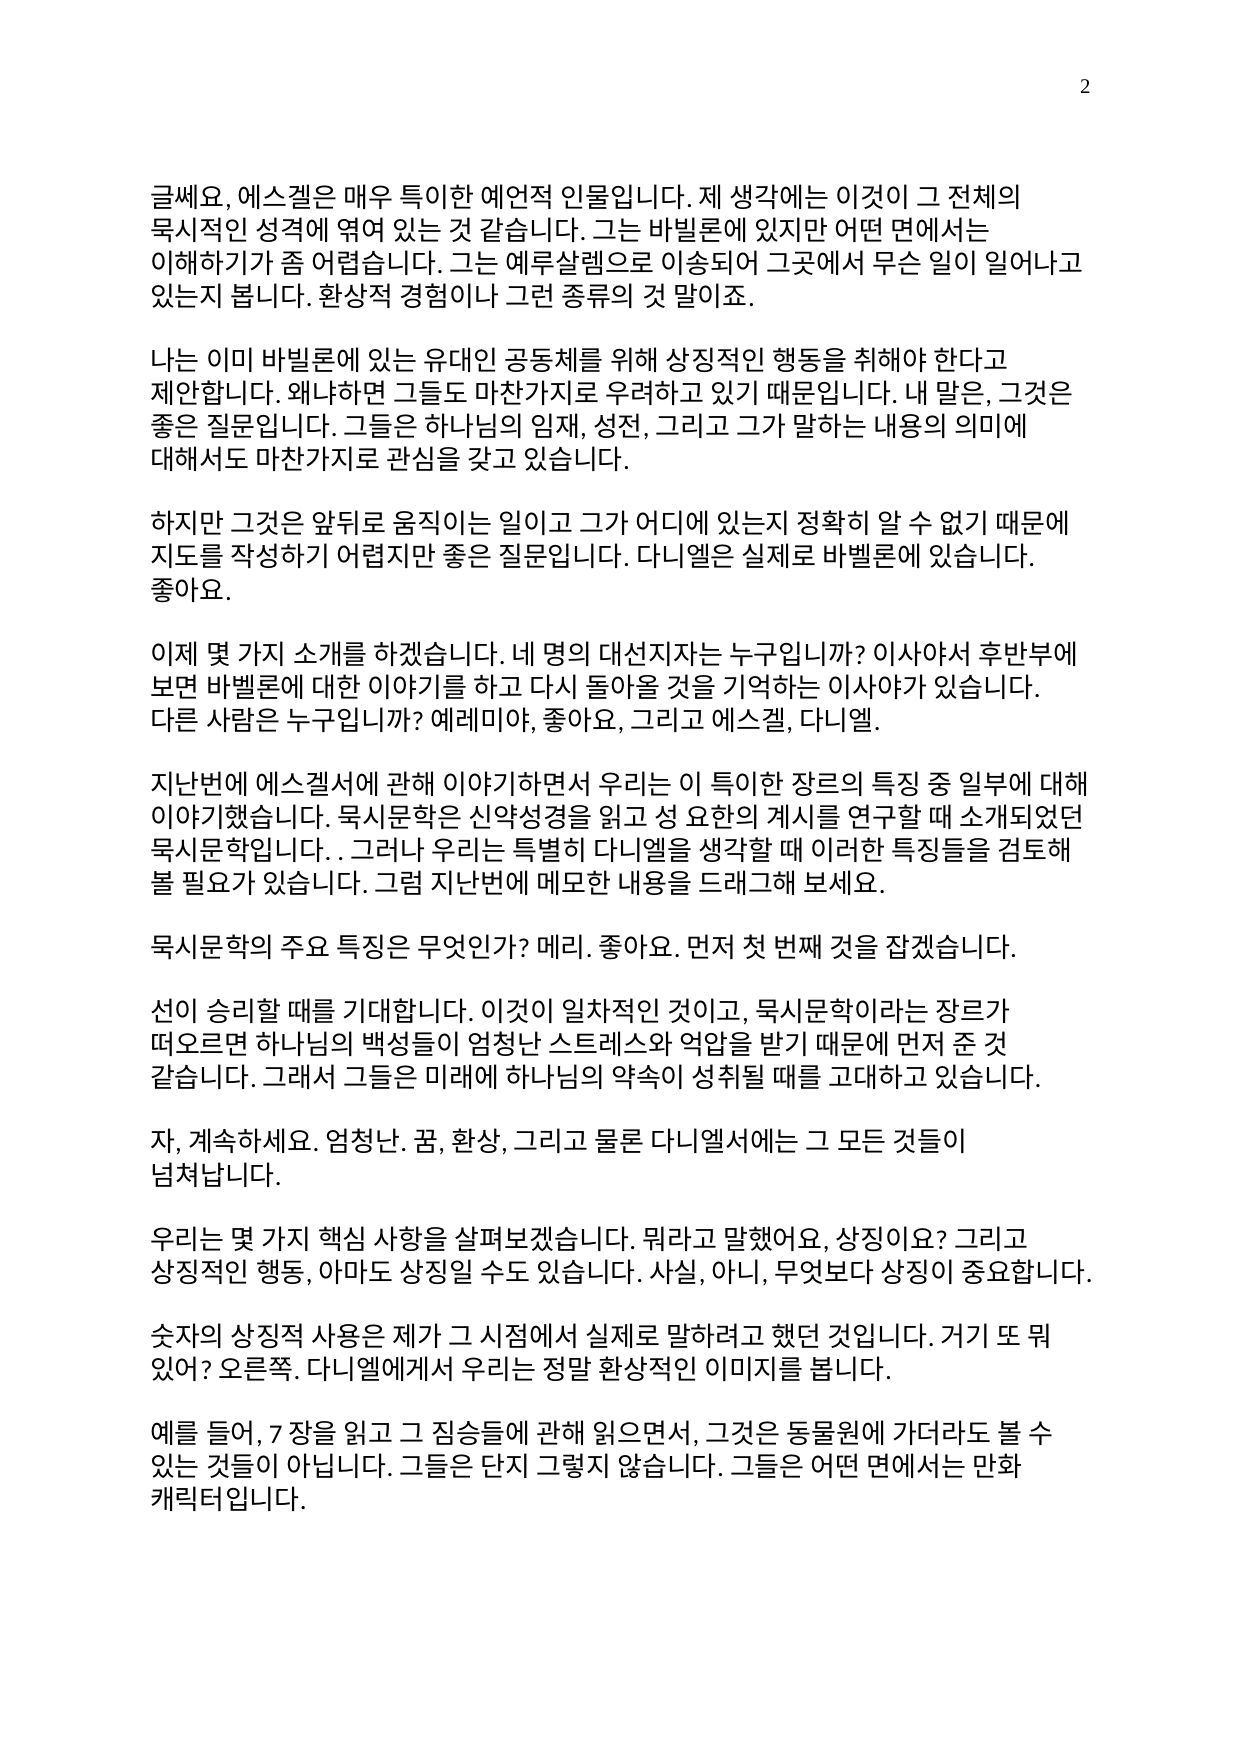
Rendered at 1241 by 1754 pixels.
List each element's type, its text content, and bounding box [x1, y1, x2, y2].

text 숫자의 상징적 사용은 제가 그 시점에서 실제로 말하려고 했던 것입니다. 거기 또 뭐 있어? 오른쪽. 다니엘에게서 우리는 정말 환상적인 이미지를 봅니다. [150, 1320, 1090, 1386]
text 글쎄요, 에스겔은 매우 특이한 예언적 인물입니다. 제 생각에는 이것이 그 전체의 묵시적인 성격에 엮여 있는 것 같습니다. 그는 바빌론에 있지만 어떤 면에서는 이해하기가 좀 어렵습니다. 그는 예루살렘으로 이송되어 그곳에서 무슨 일이 일어나고 있는지 봅니다. 환상적 경험이나 그런 종류의 것 말이죠. [150, 181, 1090, 313]
text 자, 계속하세요. 엄청난. 꿈, 환상, 그리고 물론 다니엘서에는 그 모든 것들이 넘쳐납니다. [150, 1126, 1090, 1192]
text 예를 들어, 7장을 읽고 그 짐승들에 관해 읽으면서, 그것은 동물원에 가더라도 볼 수 있는 것들이 아닙니다. 그들은 단지 그렇지 않습니다. 그들은 어떤 면에서는 만화 캐릭터입니다. [150, 1417, 1090, 1516]
text 우리는 몇 가지 핵심 사항을 살펴보겠습니다. 뭐라고 말했어요, 상징이요? 그리고 상징적인 행동, 아마도 상징일 수도 있습니다. 사실, 아니, 무엇보다 상징이 중요합니다. [150, 1223, 1090, 1289]
text 하지만 그것은 앞뒤로 움직이는 일이고 그가 어디에 있는지 정확히 알 수 없기 때문에 지도를 작성하기 어렵지만 좋은 질문입니다. 다니엘은 실제로 바벨론에 있습니다. 좋아요. [150, 508, 1090, 607]
text 묵시문학의 주요 특징은 무엇인가? 메리. 좋아요. 먼저 첫 번째 것을 잡겠습니다. [150, 931, 1090, 964]
text 지난번에 에스겔서에 관해 이야기하면서 우리는 이 특이한 장르의 특징 중 일부에 대해 이야기했습니다. 묵시문학은 신약성경을 읽고 성 요한의 계시를 연구할 때 소개되었던 묵시문학입니다. . 그러나 우리는 특별히 다니엘을 생각할 때 이러한 특징들을 검토해 볼 필요가 있습니다. 그럼 지난번에 메모한 내용을 드래그해 보세요. [150, 768, 1090, 900]
text 나는 이미 바빌론에 있는 유대인 공동체를 위해 상징적인 행동을 취해야 한다고 제안합니다. 왜냐하면 그들도 마찬가지로 우려하고 있기 때문입니다. 내 말은, 그것은 좋은 질문입니다. 그들은 하나님의 임재, 성전, 그리고 그가 말하는 내용의 의미에 대해서도 마찬가지로 관심을 갖고 있습니다. [150, 344, 1090, 476]
text 이제 몇 가지 소개를 하겠습니다. 네 명의 대선지자는 누구입니까? 이사야서 후반부에 보면 바벨론에 대한 이야기를 하고 다시 돌아올 것을 기억하는 이사야가 있습니다. 다른 사람은 누구입니까? 예레미야, 좋아요, 그리고 에스겔, 다니엘. [150, 638, 1090, 737]
text 선이 승리할 때를 기대합니다. 이것이 일차적인 것이고, 묵시문학이라는 장르가 떠오르면 하나님의 백성들이 엄청난 스트레스와 억압을 받기 때문에 먼저 준 것 같습니다. 그래서 그들은 미래에 하나님의 약속이 성취될 때를 고대하고 있습니다. [150, 995, 1090, 1094]
